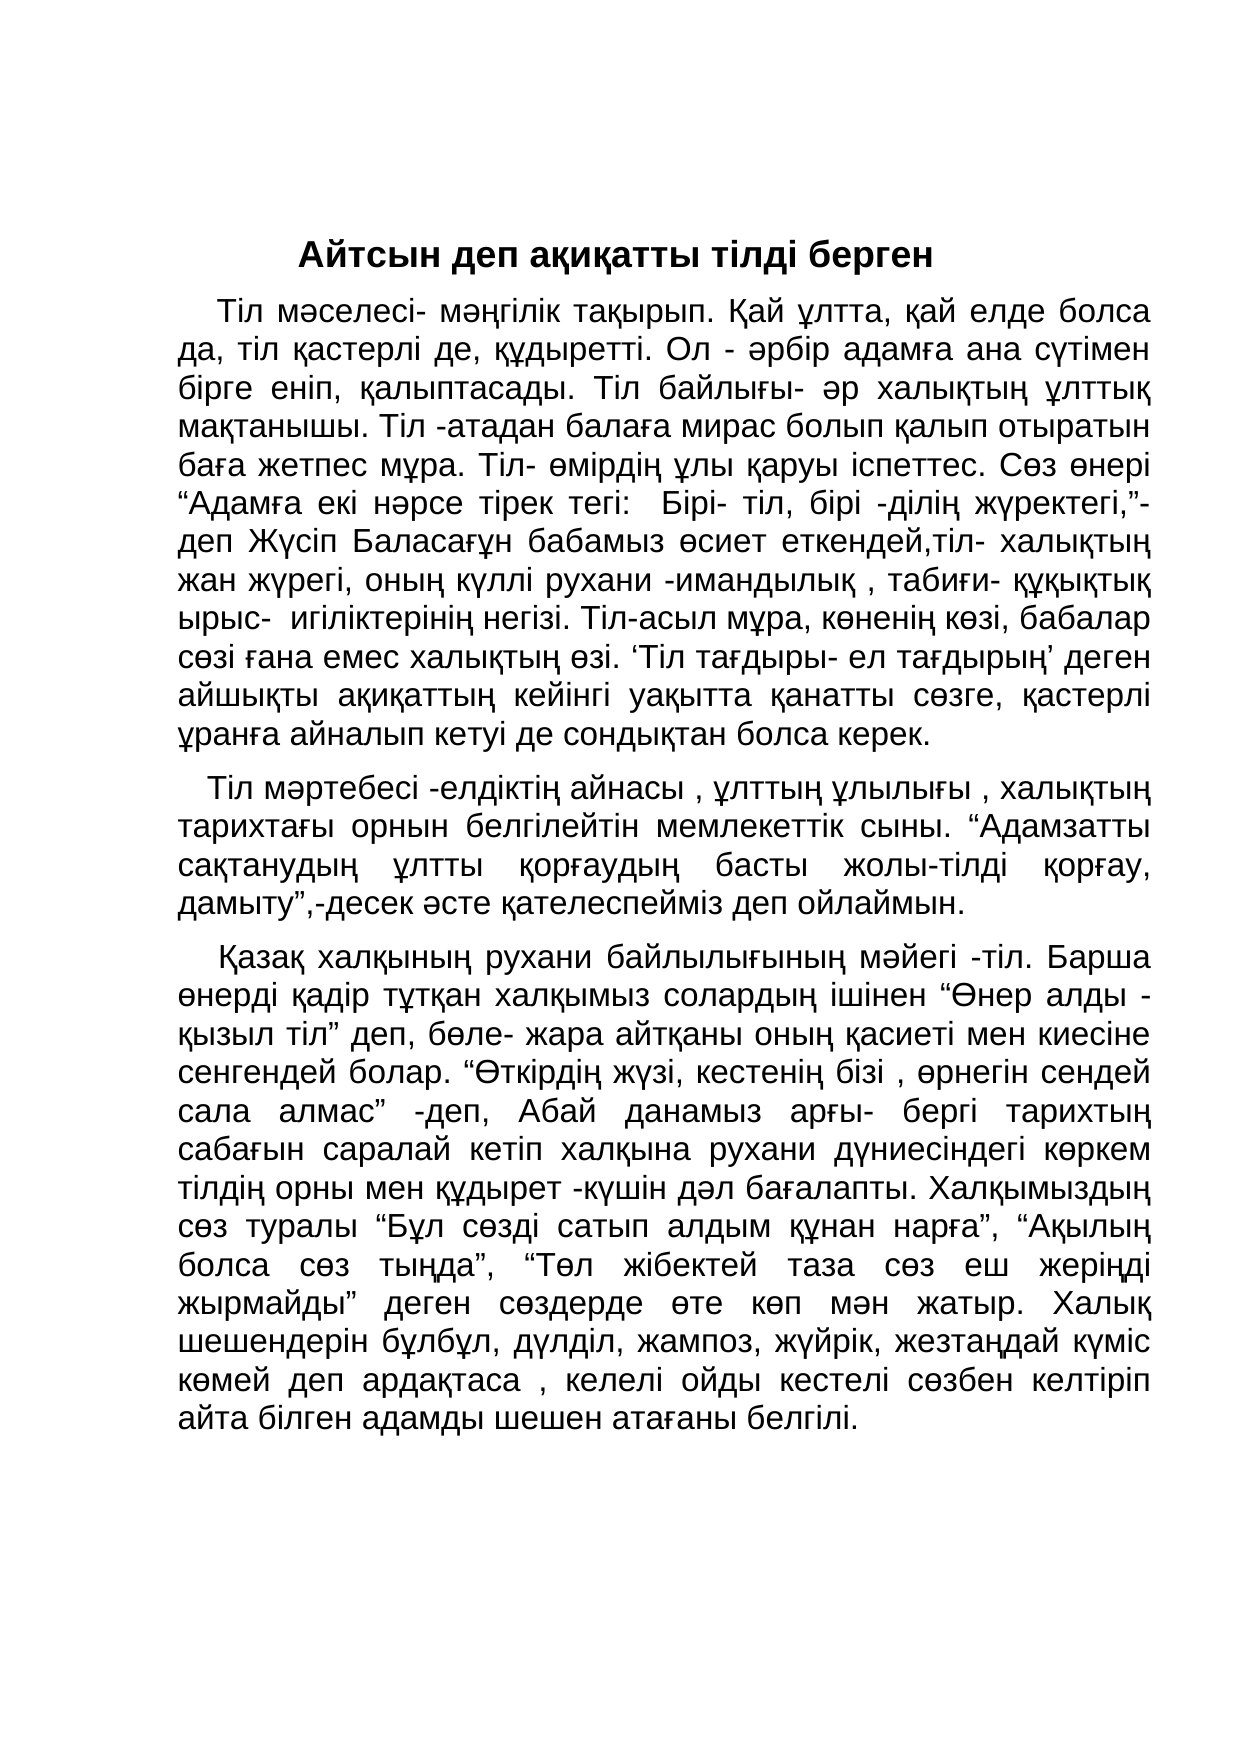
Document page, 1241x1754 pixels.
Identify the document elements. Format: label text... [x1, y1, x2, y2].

text Тіл мәселесі- мәңгілік тақырып. Қай ұлтта, қай елде болса да, тіл қастерлі де, құдыретті. Ол - әрбір адамға ана сүтімен бірге еніп, қалыптасады. Тіл байлығы- әр халықтың ұлттық мақтанышы. Тіл -атадан балаға мирас болып қалып отыратын баға жетпес мұра. Тіл- өмірдің ұлы қаруы іспеттес. Сөз өнері “Адамға екі нәрсе тірек тегі: Бірі- тіл, бірі -ділің жүректегі,”- деп Жүсіп Баласағұн бабамыз өсиет еткендей,тіл- халықтың жан жүрегі, оның күллі рухани -имандылық , табиғи- құқықтық ырыс- игіліктерінің негізі. Тіл-асыл мұра, көненің көзі, бабалар сөзі ғана емес халықтың өзі. ‘Тіл тағдыры- ел тағдырың’ деген айшықты ақиқаттың кейінгі уақытта қанатты сөзге, қастерлі ұранға айналып кетуі де сондықтан болса керек. [177, 291, 1152, 752]
text Айтсын деп ақиқатты тілді берген [177, 232, 1152, 275]
text Тіл мәртебесі -елдіктің айнасы , ұлттың ұлылығы , халықтың тарихтағы орнын белгілейтін мемлекеттік сыны. “Адамзатты сақтанудың ұлтты қорғаудың басты жолы-тілді қорғау, дамыту”,-десек әсте қателеспейміз деп ойлаймын. [177, 768, 1152, 921]
text Қазақ халқының рухани байлылығының мәйегі -тіл. Барша өнерді қадір тұтқан халқымыз солардың ішінен “Өнер алды -қызыл тіл” деп, бөле- жара айтқаны оның қасиеті мен киесіне сенгендей болар. “Өткірдің жүзі, кестенің бізі , өрнегін сендей сала алмас” -деп, Абай данамыз арғы- бергі тарихтың сабағын саралай кетіп халқына рухани дүниесіндегі көркем тілдің орны мен құдырет -күшін дәл бағалапты. Халқымыздың сөз туралы “Бұл сөзді сатып алдым құнан нарға”, “Ақылың болса сөз тыңда”, “Төл жібектей таза сөз еш жеріңді жырмайды” деген сөздерде өте көп мән жатыр. Халық шешендерін бұлбұл, дүлділ, жампоз, жүйрік, жезтаңдай күміс көмей деп ардақтаса , келелі ойды кестелі сөзбен келтіріп айта білген адамды шешен атағаны белгілі. [177, 937, 1152, 1437]
